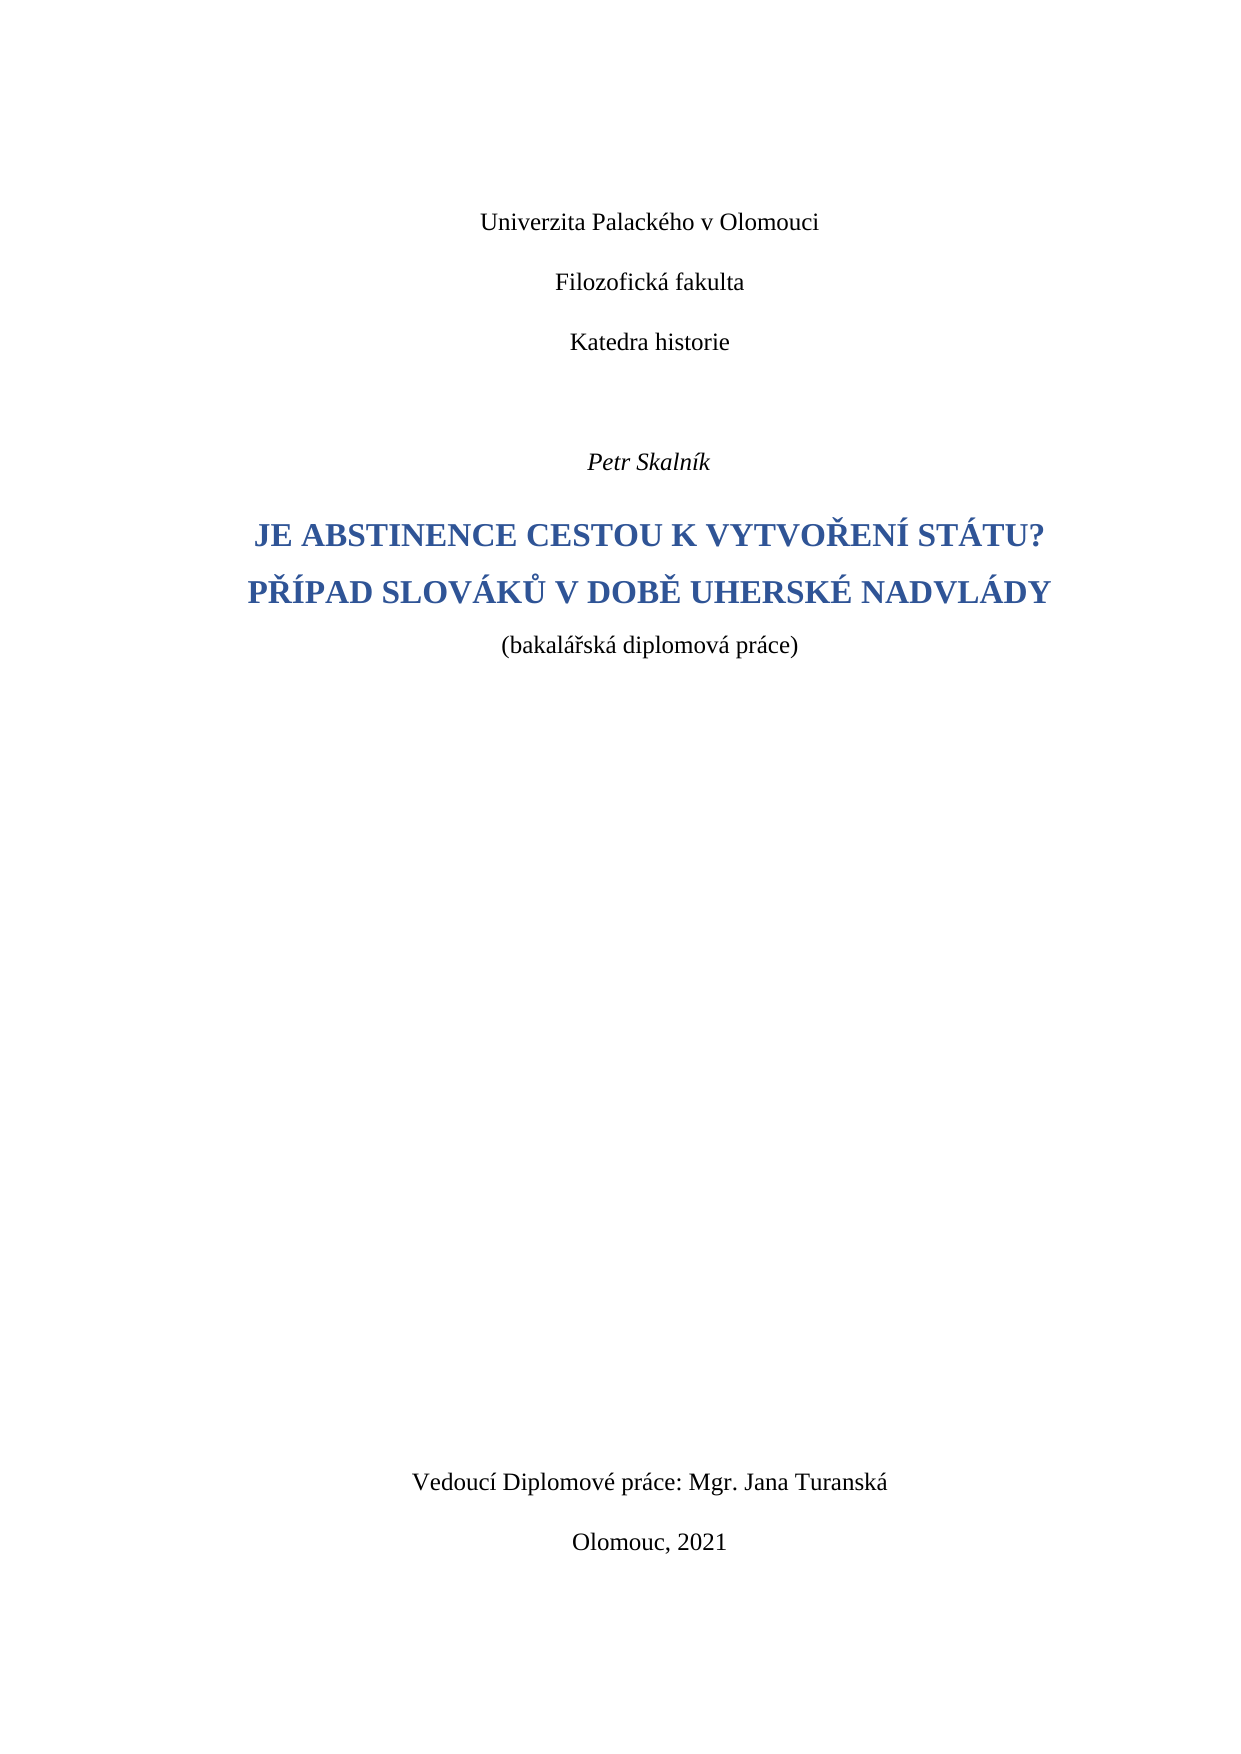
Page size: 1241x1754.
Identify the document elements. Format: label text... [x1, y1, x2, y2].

text Petr Skalník [236, 447, 1063, 475]
text Vedoucí Diplomové práce: Mgr. Jana Turanská [236, 1467, 1063, 1496]
subtitle JE ABSTINENCE CESTOU K VYTVOŘENÍ STÁTU? PŘÍPAD SLOVÁKŮ V DOBĚ UHERSKÉ NADVLÁDY [236, 515, 1063, 611]
text Filozofická fakulta [236, 267, 1063, 296]
text Univerzita Palackého v Olomouci [236, 207, 1063, 236]
text Olomouc, 2021 [236, 1527, 1063, 1555]
text Katedra historie [236, 327, 1063, 356]
text (bakalářská diplomová práce) [236, 630, 1063, 658]
